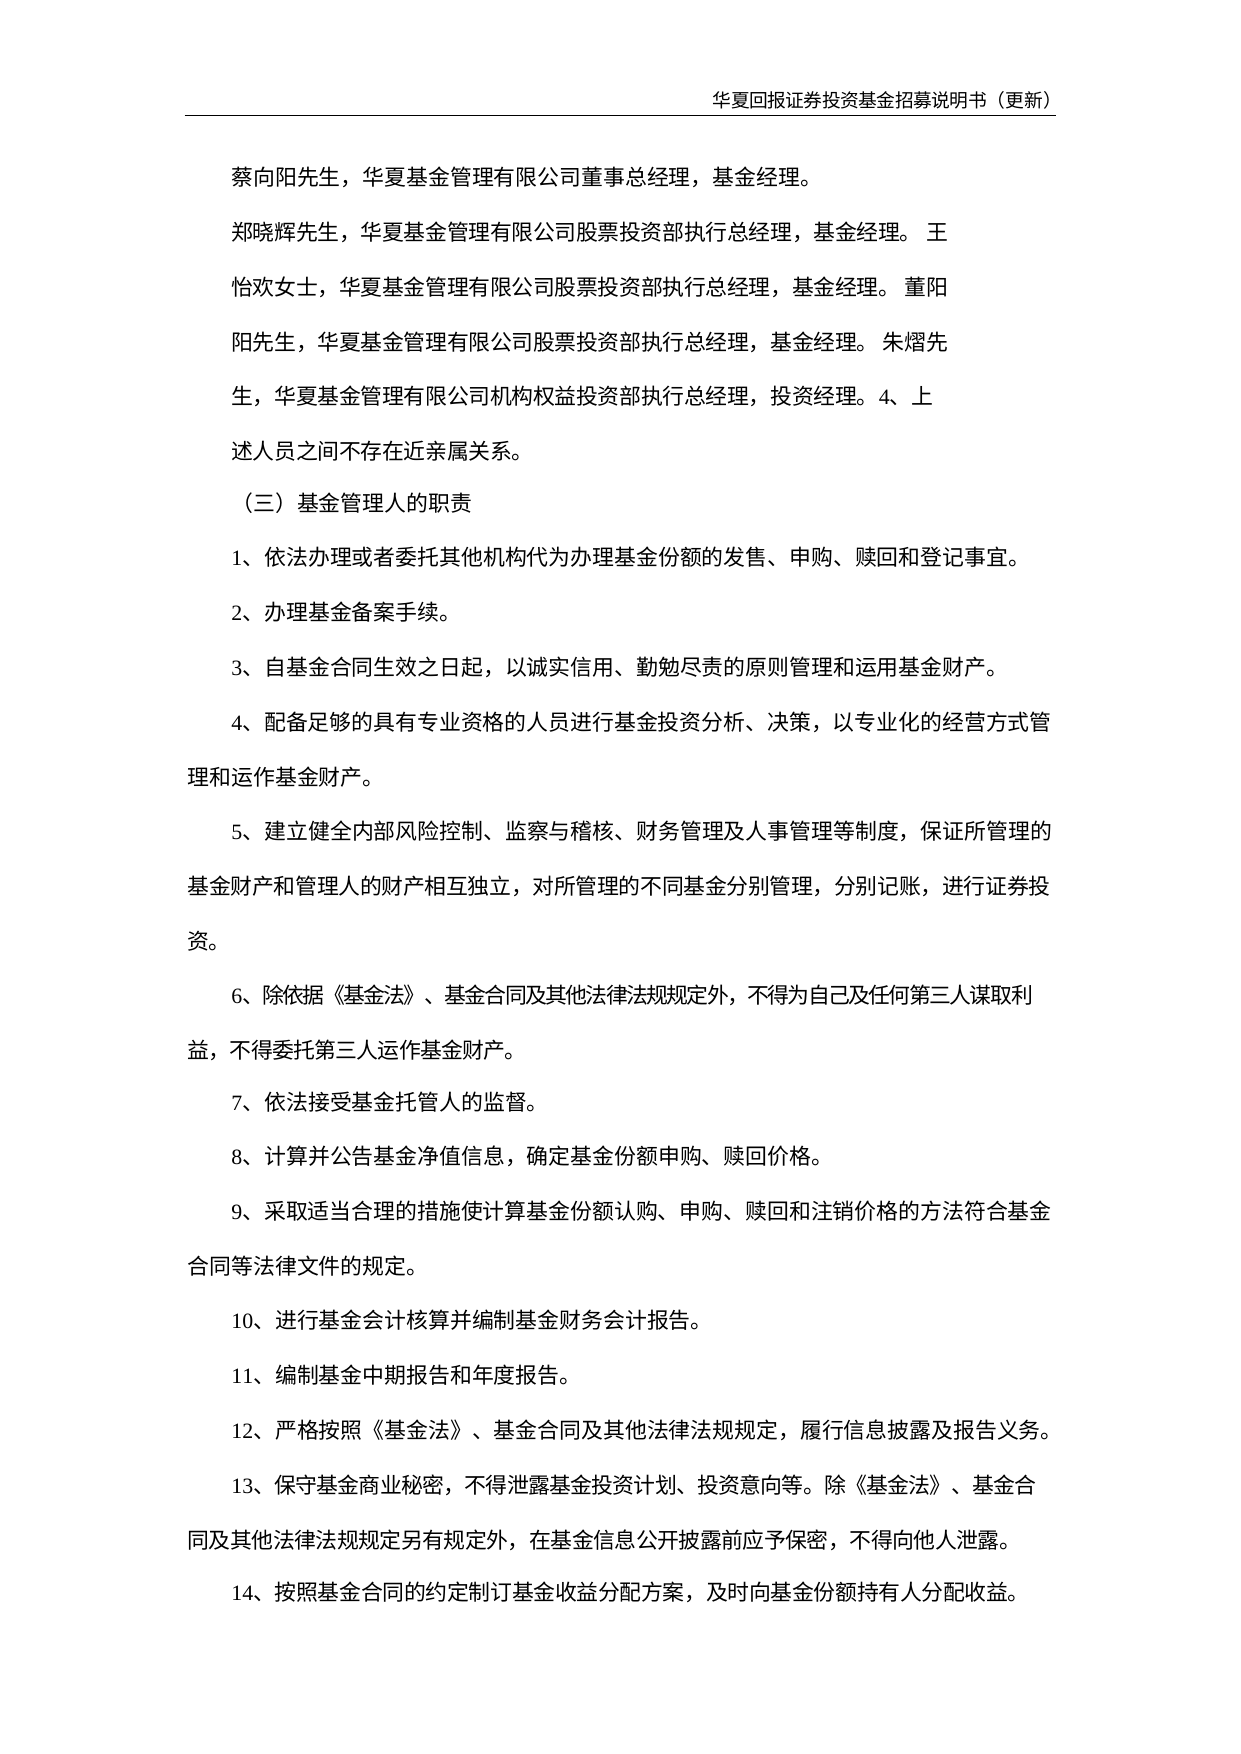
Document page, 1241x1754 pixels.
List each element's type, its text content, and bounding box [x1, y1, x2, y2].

text 12、严格按照《基金法》、基金合同及其他法律法规规定，履行信息披露及报告义务。 [231, 1413, 1101, 1445]
text 蔡向阳先生，华夏基金管理有限公司董事总经理，基金经理。 [231, 160, 1101, 192]
text 3、自基金合同生效之日起，以诚实信用、勤勉尽责的原则管理和运用基金财产。 [231, 650, 1101, 682]
text 10、进行基金会计核算并编制基金财务会计报告。 [231, 1303, 1101, 1335]
text 1、依法办理或者委托其他机构代为办理基金份额的发售、申购、赎回和登记事宜。 [231, 540, 1101, 572]
text 8、计算并公告基金净值信息，确定基金份额申购、赎回价格。 [231, 1139, 1101, 1171]
text 郑晓辉先生，华夏基金管理有限公司股票投资部执行总经理，基金经理。 王怡欢女士，华夏基金管理有限公司股票投资部执行总经理，基金经理。 董阳阳先生，华夏基金管理有限公司股票投资部执行总经理，基金经理。 朱熠先生，华夏基金管理有限公司机构权益投资部执行总经理，投资经理。4、上述人员之间不存在近亲属关系。 [231, 215, 954, 466]
text 11、编制基金中期报告和年度报告。 [231, 1358, 1101, 1390]
text 7、依法接受基金托管人的监督。 [231, 1088, 1101, 1116]
text 9、采取适当合理的措施使计算基金份额认购、申购、赎回和注销价格的方法符合基金合同等法律文件的规定。 [187, 1194, 1053, 1280]
text （三）基金管理人的职责 [231, 489, 1101, 517]
text 13、保守基金商业秘密，不得泄露基金投资计划、投资意向等。除《基金法》、基金合同及其他法律法规规定另有规定外，在基金信息公开披露前应予保密，不得向他人泄露。 [187, 1468, 1053, 1555]
text 5、建立健全内部风险控制、监察与稽核、财务管理及人事管理等制度，保证所管理的基金财产和管理人的财产相互独立，对所管理的不同基金分别管理，分别记账，进行证券投资。 [187, 814, 1054, 955]
text 6、除依据《基金法》、基金合同及其他法律法规规定外，不得为自己及任何第三人谋取利益，不得委托第三人运作基金财产。 [187, 978, 1054, 1065]
text 14、按照基金合同的约定制订基金收益分配方案，及时向基金份额持有人分配收益。 [231, 1578, 1101, 1606]
text 4、配备足够的具有专业资格的人员进行基金投资分析、决策，以专业化的经营方式管理和运作基金财产。 [187, 705, 1053, 791]
text 2、办理基金备案手续。 [231, 595, 1101, 627]
